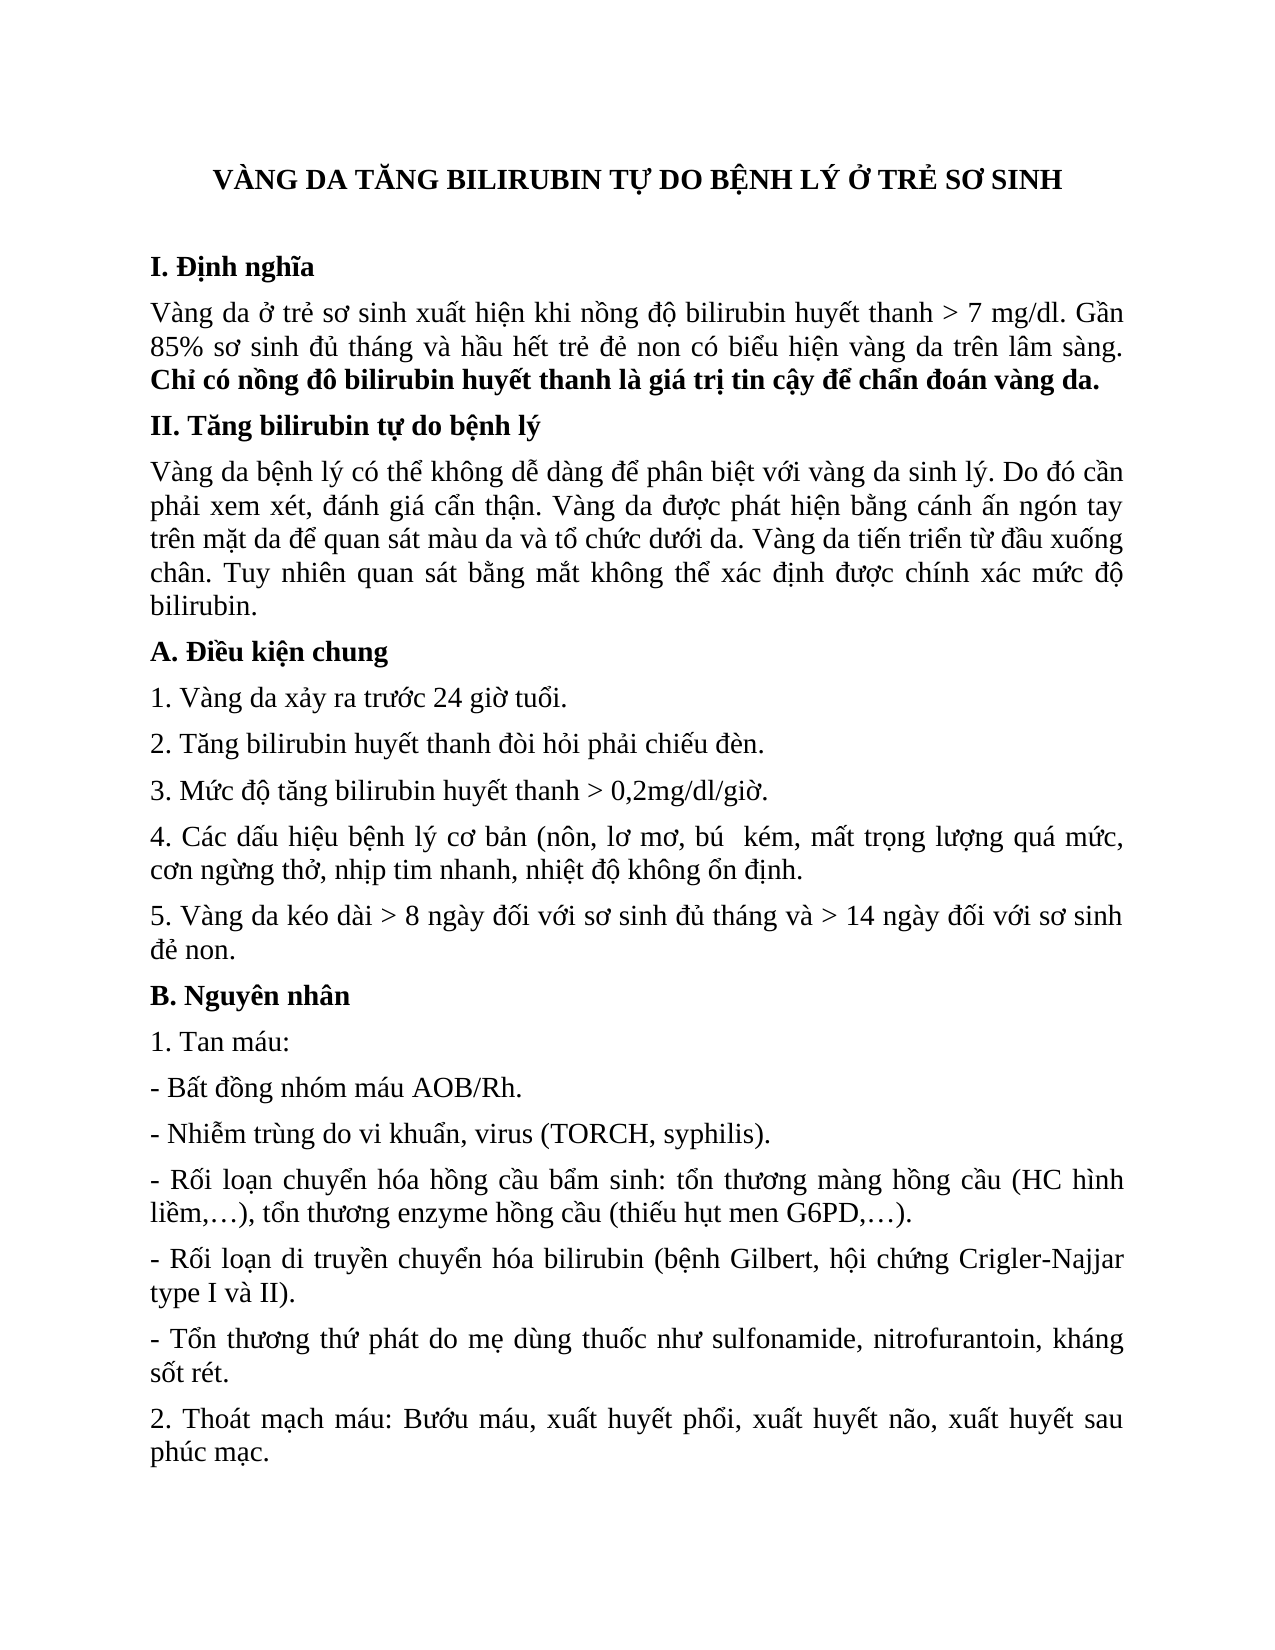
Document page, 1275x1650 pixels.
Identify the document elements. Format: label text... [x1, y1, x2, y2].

text Vàng da ở trẻ sơ sinh xuất hiện khi nồng độ bilirubin huyết thanh > 7 mg/dl. Gần 85% sơ sinh đủ tháng và hầu hết trẻ đẻ non có biểu hiện vàng da trên lâm sàng. Chỉ có nồng đô bilirubin huyết thanh là giá trị tin cậy để chẩn đoán vàng da. [150, 295, 1125, 396]
text 4. Các dấu hiệu bệnh lý cơ bản (nôn, lơ mơ, bú kém, mất trọng lượng quá mức, cơn ngừng thở, nhịp tim nhanh, nhiệt độ không ổn định. [150, 819, 1125, 886]
text B. Nguyên nhân [150, 978, 1125, 1011]
text II. Tăng bilirubin tự do bệnh lý [150, 408, 1125, 442]
text 1. Vàng da xảy ra trước 24 giờ tuổi. [150, 681, 1125, 714]
text - Bất đồng nhóm máu AOB/Rh. [150, 1070, 1125, 1103]
text I. Định nghĩa [150, 249, 1125, 283]
text - Tổn thương thứ phát do mẹ dùng thuốc như sulfonamide, nitrofurantoin, kháng sốt rét. [150, 1321, 1125, 1388]
text - Rối loạn chuyển hóa hồng cầu bẩm sinh: tổn thương màng hồng cầu (HC hình liềm,…), tổn thương enzyme hồng cầu (thiếu hụt men G6PD,…). [150, 1162, 1125, 1229]
text 2. Thoát mạch máu: Bướu máu, xuất huyết phổi, xuất huyết não, xuất huyết sau phúc mạc. [150, 1401, 1125, 1468]
text 3. Mức độ tăng bilirubin huyết thanh > 0,2mg/dl/giờ. [150, 773, 1125, 806]
text VÀNG DA TĂNG BILIRUBIN TỰ DO BỆNH LÝ Ở TRẺ SƠ SINH [150, 162, 1125, 196]
text 2. Tăng bilirubin huyết thanh đòi hỏi phải chiếu đèn. [150, 727, 1125, 760]
text - Nhiễm trùng do vi khuẩn, virus (TORCH, syphilis). [150, 1116, 1125, 1149]
text Vàng da bệnh lý có thể không dễ dàng để phân biệt với vàng da sinh lý. Do đó cần phải xem xét, đánh giá cẩn thận. Vàng da được phát hiện bằng cánh ấn ngón tay trên mặt da để quan sát màu da và tổ chức dưới da. Vàng da tiến triển từ đầu xuống chân. Tuy nhiên quan sát bằng mắt không thể xác định được chính xác mức độ bilirubin. [150, 454, 1125, 622]
text A. Điều kiện chung [150, 634, 1125, 668]
text 5. Vàng da kéo dài > 8 ngày đối với sơ sinh đủ tháng và > 14 ngày đối với sơ sinh đẻ non. [150, 898, 1125, 965]
text - Rối loạn di truyền chuyển hóa bilirubin (bệnh Gilbert, hội chứng Crigler-Najjar type I và II). [150, 1242, 1125, 1309]
text 1. Tan máu: [150, 1024, 1125, 1057]
